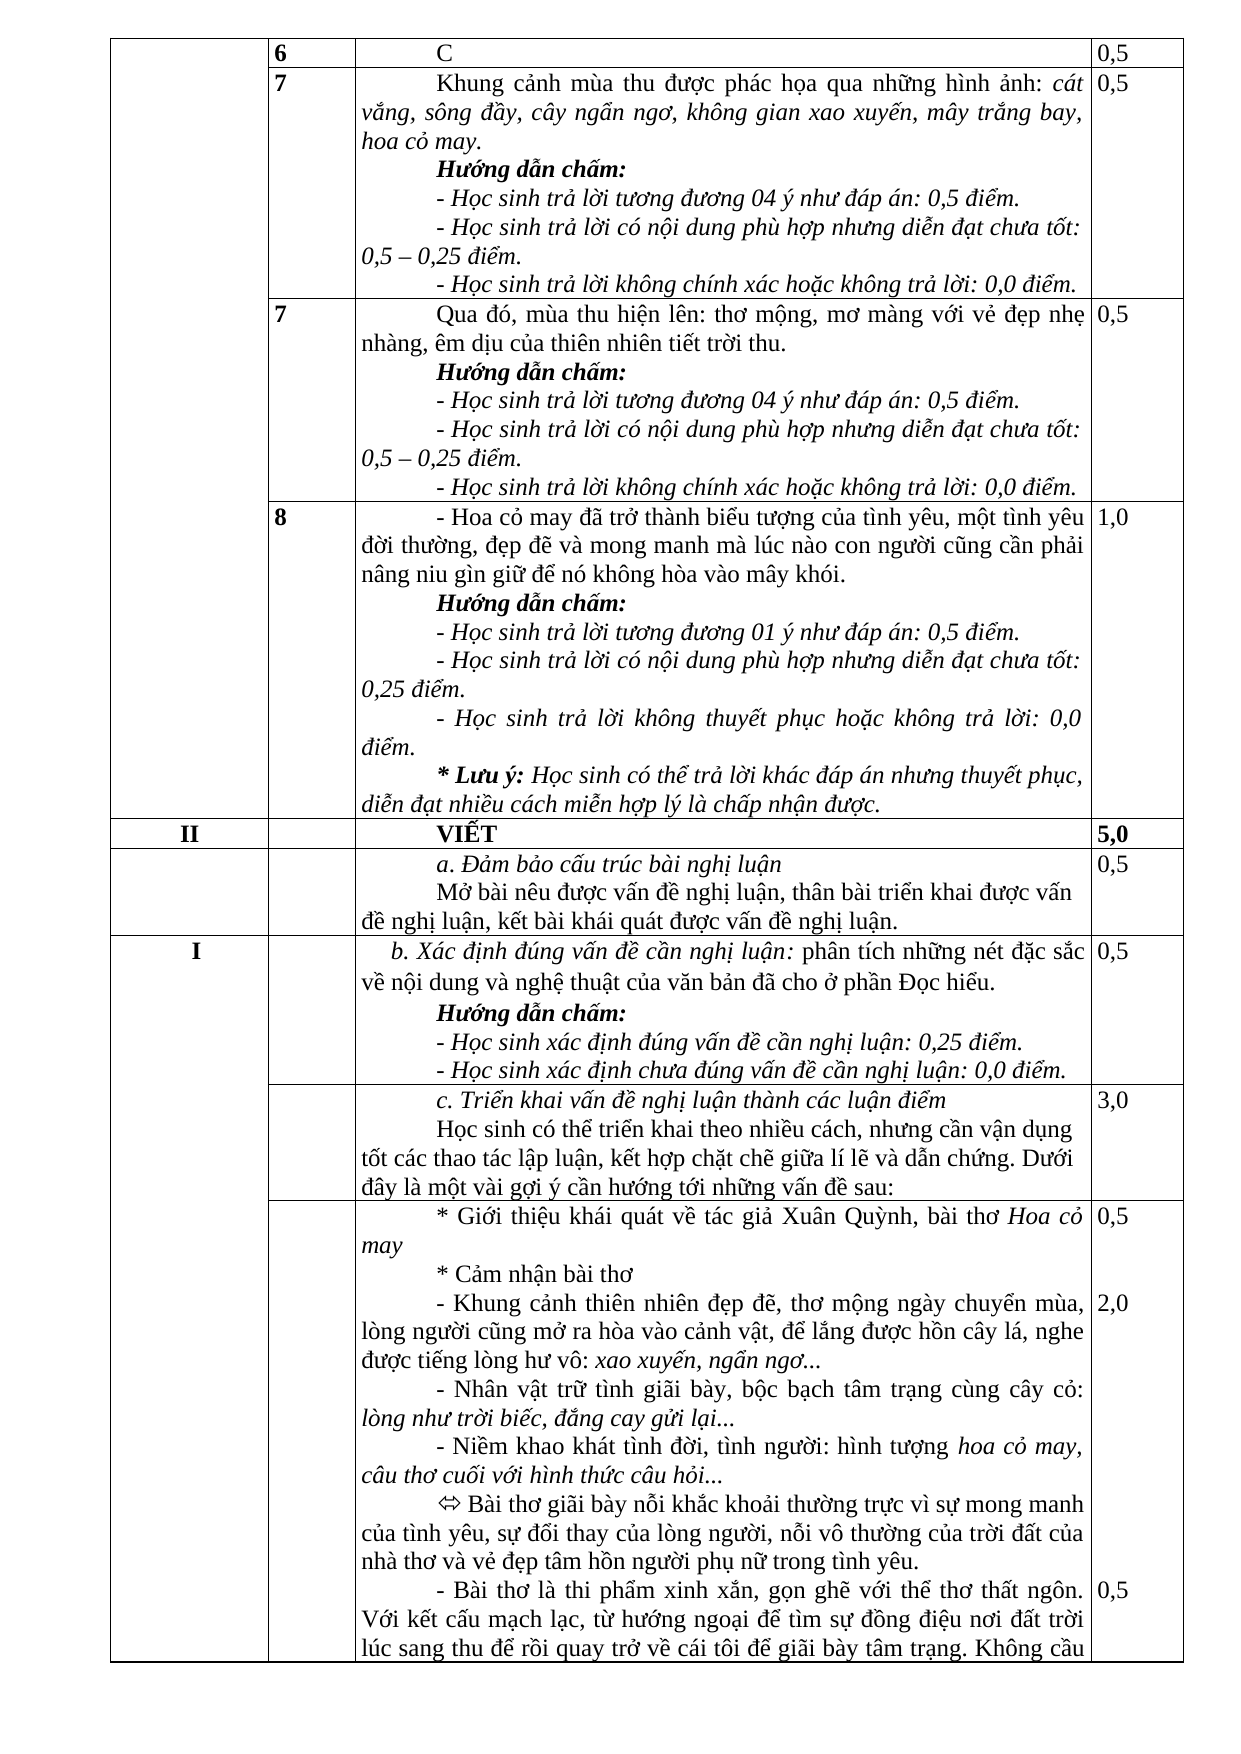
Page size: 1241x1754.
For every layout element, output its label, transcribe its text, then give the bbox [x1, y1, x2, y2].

table_cell 0,5 [1092, 68, 1183, 298]
table_cell 5,0 [1092, 819, 1183, 848]
table_cell 0,5 [1092, 849, 1183, 935]
table_cell a. Đảm bảo cấu trúc bài nghị luận Mở bài nêu được vấn đề nghị luận, thân bài triển khai được vấn đề nghị luận, kết bài khái quát được vấn đề nghị luận. [356, 849, 1091, 935]
table_cell 1,0 [1092, 502, 1183, 818]
table_cell 7 [269, 68, 355, 298]
table_cell [269, 1201, 355, 1661]
table_cell 3,0 [1092, 1085, 1183, 1200]
table_cell 0,5 [1092, 936, 1183, 1084]
table_cell Qua đó, mùa thu hiện lên: thơ mộng, mơ màng với vẻ đẹp nhẹ nhàng, êm dịu của thiên nhiên tiết trời thu. Hướng dẫn chấm: - Học sinh trả lời tương đương 04 ý như đáp án: 0,5 điểm. - Học sinh trả lời có nội dung phù hợp nhưng diễn đạt chưa tốt: 0,5 – 0,25 điểm. - Học sinh trả lời không chính xác hoặc không trả lời: 0,0 điểm. [356, 299, 1091, 501]
table_cell 0,5 [1092, 39, 1183, 67]
table_cell 6 [269, 39, 355, 67]
table_cell [269, 849, 355, 935]
table_cell 7 [269, 299, 355, 501]
table_cell 0,5 2,0 0,5 [1092, 1201, 1183, 1661]
table_cell b. Xác định đúng vấn đề cần nghị luận: phân tích những nét đặc sắc về nội dung và nghệ thuật của văn bản đã cho ở phần Đọc hiểu. Hướng dẫn chấm: - Học sinh xác định đúng vấn đề cần nghị luận: 0,25 điểm. - Học sinh xác định chưa đúng vấn đề cần nghị luận: 0,0 điểm. [356, 936, 1091, 1084]
table_cell 8 [269, 502, 355, 818]
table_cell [356, 1201, 1091, 1661]
table_cell C [356, 39, 1091, 67]
table_cell VIẾT [356, 819, 1091, 848]
table_cell II [111, 819, 268, 848]
table_cell I [111, 936, 268, 1661]
table_cell 0,5 [1092, 299, 1183, 501]
table_cell [111, 849, 268, 935]
table_cell [269, 936, 355, 1084]
table_cell - Hoa cỏ may đã trở thành biểu tượng của tình yêu, một tình yêu đời thường, đẹp đẽ và mong manh mà lúc nào con người cũng cần phải nâng niu gìn giữ để nó không hòa vào mây khói. Hướng dẫn chấm: - Học sinh trả lời tương đương 01 ý như đáp án: 0,5 điểm. - Học sinh trả lời có nội dung phù hợp nhưng diễn đạt chưa tốt: 0,25 điểm. - Học sinh trả lời không thuyết phục hoặc không trả lời: 0,0 điểm. * Lưu ý: Học sinh có thể trả lời khác đáp án nhưng thuyết phục, diễn đạt nhiều cách miễn hợp lý là chấp nhận được. [356, 502, 1091, 818]
table_cell [269, 819, 355, 848]
table_cell [269, 1085, 355, 1200]
table_cell Khung cảnh mùa thu được phác họa qua những hình ảnh: cát vắng, sông đầy, cây ngẩn ngơ, không gian xao xuyến, mây trắng bay, hoa cỏ may. Hướng dẫn chấm: - Học sinh trả lời tương đương 04 ý như đáp án: 0,5 điểm. - Học sinh trả lời có nội dung phù hợp nhưng diễn đạt chưa tốt: 0,5 – 0,25 điểm. - Học sinh trả lời không chính xác hoặc không trả lời: 0,0 điểm. [356, 68, 1091, 298]
table_cell c. Triển khai vấn đề nghị luận thành các luận điểm Học sinh có thể triển khai theo nhiều cách, nhưng cần vận dụng tốt các thao tác lập luận, kết hợp chặt chẽ giữa lí lẽ và dẫn chứng. Dưới đây là một vài gợi ý cần hướng tới những vấn đề sau: [356, 1085, 1091, 1200]
